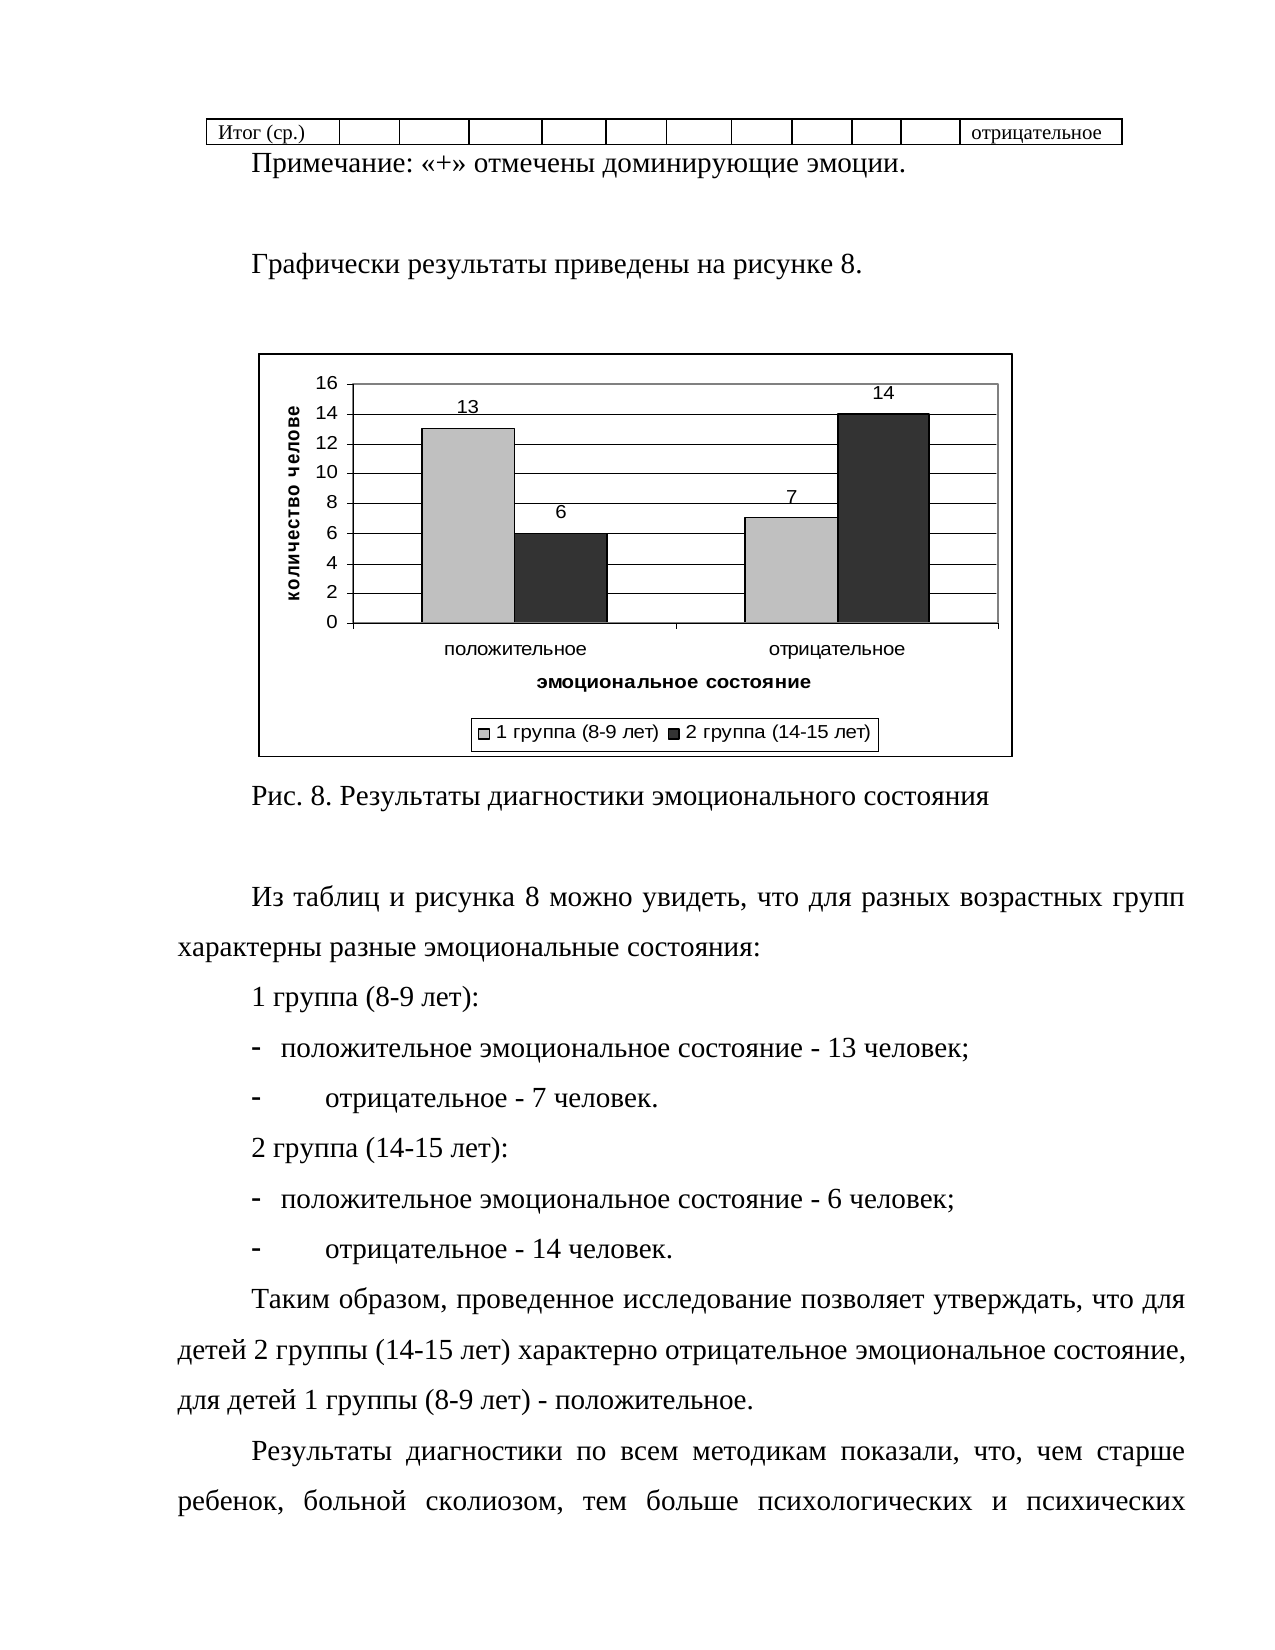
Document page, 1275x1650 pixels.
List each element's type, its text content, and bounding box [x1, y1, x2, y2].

text - положительное эмоциональное состояние - 6 человек; [177, 1181, 1186, 1214]
table_cell [732, 120, 791, 144]
text Рис. 8. Результаты диагностики эмоционального состояния [177, 778, 1186, 812]
table_cell [340, 120, 399, 144]
text 2 группа (14-15 лет): [177, 1131, 1186, 1164]
text 1 группа (8-9 лет): [177, 979, 1186, 1013]
table_cell [400, 120, 468, 144]
text - отрицательное - 14 человек. [177, 1231, 1186, 1265]
table_cell [902, 120, 959, 144]
table_cell [470, 120, 541, 144]
table_cell отрицательное [961, 120, 1121, 144]
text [177, 1433, 1186, 1516]
table_cell [667, 120, 731, 144]
text Примечание: «+» отмечены доминирующие эмоции. [177, 145, 1186, 179]
table_cell [607, 120, 666, 144]
table_cell [543, 120, 605, 144]
text Из таблиц и рисунка 8 можно увидеть, что для разных возрастных групп характерны разные эмоциональные состояния: [177, 879, 1186, 963]
text Таким образом, проведенное исследование позволяет утверждать, что для детей 2 группы (14-15 лет) характерно отрицательное эмоциональное состояние, для детей 1 группы (8-9 лет) - положительное. [177, 1282, 1186, 1416]
table_cell [793, 120, 851, 144]
text - положительное эмоциональное состояние - 13 человек; [177, 1030, 1186, 1063]
text Графически результаты приведены на рисунке 8. [177, 246, 1186, 279]
text - отрицательное - 7 человек. [177, 1080, 1186, 1114]
table_cell Итог (ср.) [207, 120, 339, 144]
table_cell [853, 120, 900, 144]
